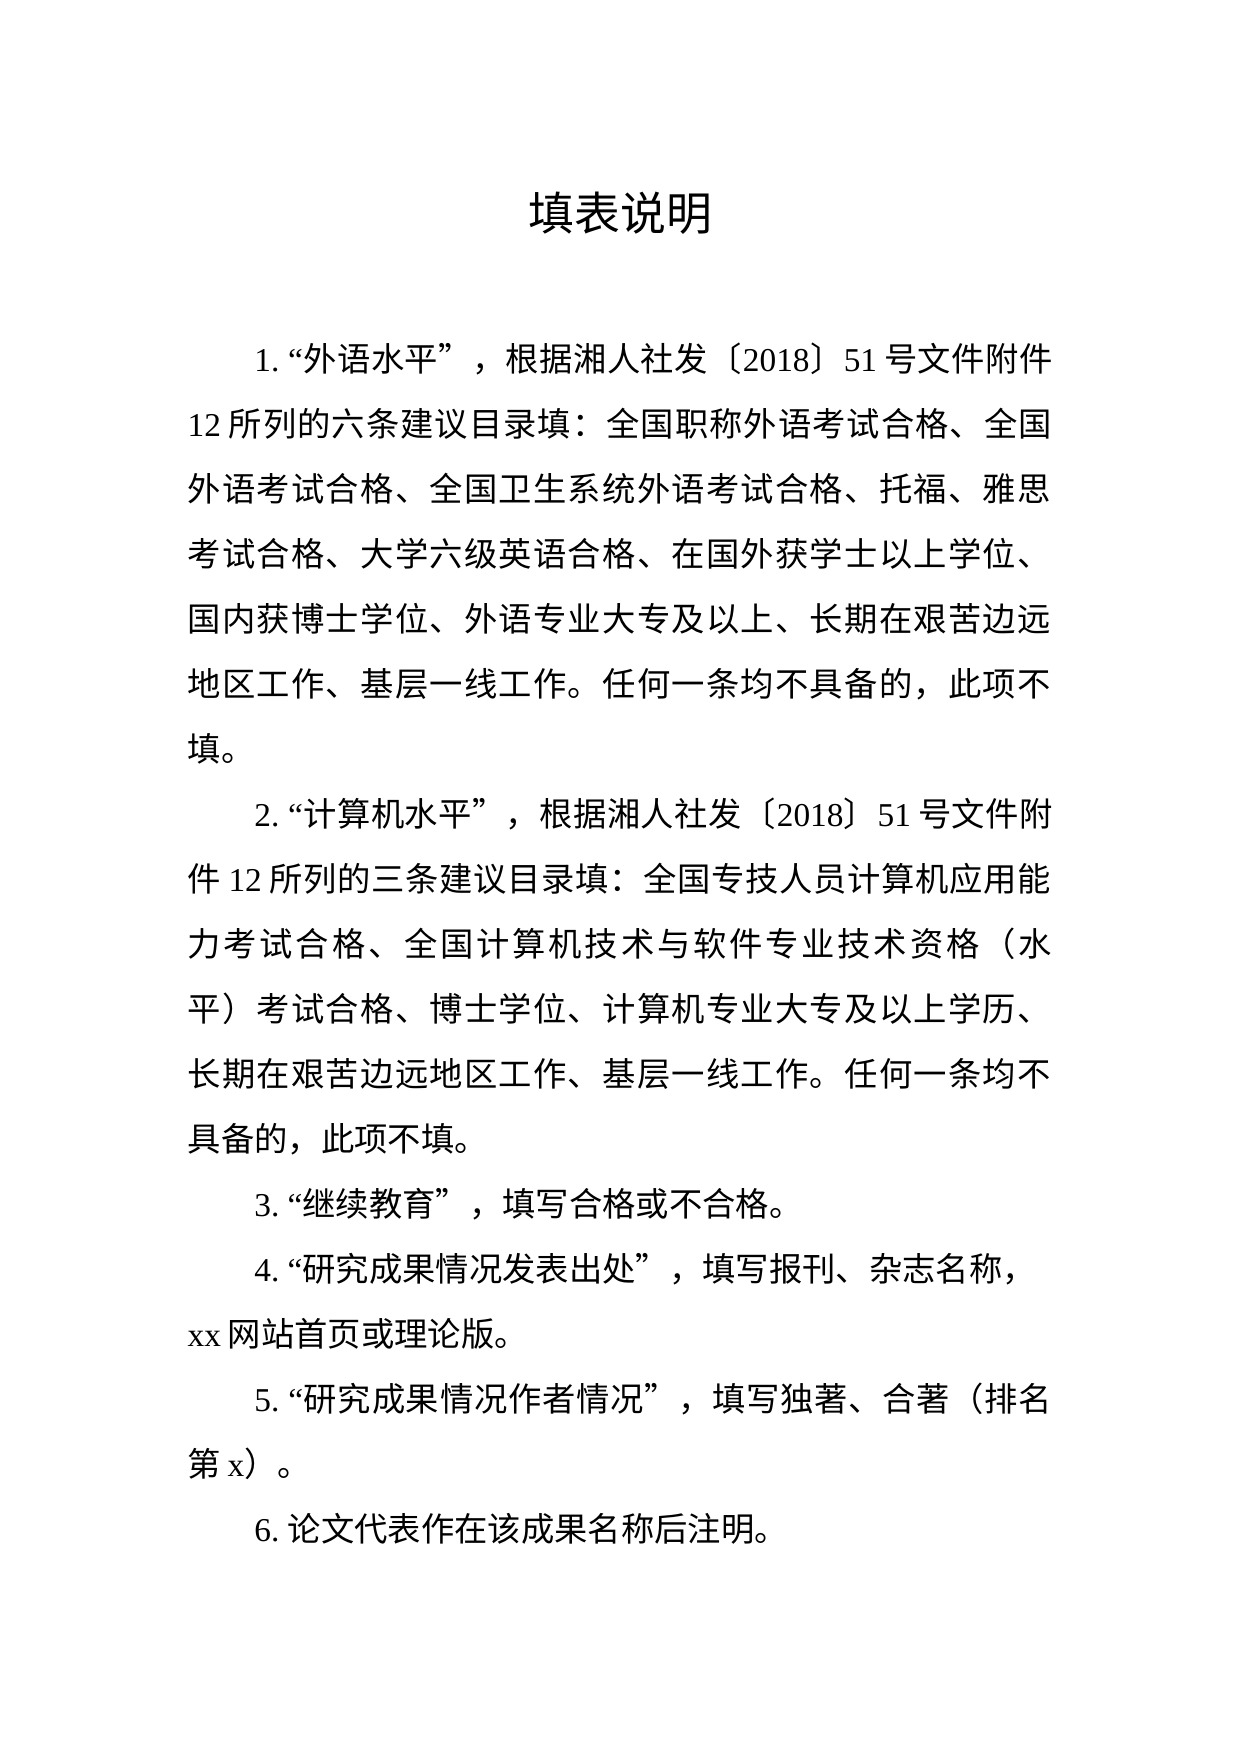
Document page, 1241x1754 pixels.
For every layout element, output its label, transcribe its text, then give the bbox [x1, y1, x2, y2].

text 1. “外语水平”，根据湘人社发〔2018〕51号文件附件12所列的六条建议目录填：全国职称外语考试合格、全国外语考试合格、全国卫生系统外语考试合格、托福、雅思考试合格、大学六级英语合格、在国外获学士以上学位、国内获博士学位、外语专业大专及以上、长期在艰苦边远地区工作、基层一线工作。任何一条均不具备的，此项不填。 [187, 324, 1053, 779]
text 填表说明 [187, 162, 1053, 259]
text 5. “研究成果情况作者情况”，填写独著、合著（排名第x）。 [187, 1364, 1053, 1494]
text 3. “继续教育”，填写合格或不合格。 [187, 1169, 1053, 1234]
text 6. 论文代表作在该成果名称后注明。 [187, 1494, 1053, 1559]
text 2. “计算机水平”，根据湘人社发〔2018〕51号文件附件12所列的三条建议目录填：全国专技人员计算机应用能力考试合格、全国计算机技术与软件专业技术资格（水平）考试合格、博士学位、计算机专业大专及以上学历、长期在艰苦边远地区工作、基层一线工作。任何一条均不具备的，此项不填。 [187, 779, 1053, 1169]
text 4. “研究成果情况发表出处”，填写报刊、杂志名称，xx网站首页或理论版。 [187, 1234, 1053, 1364]
